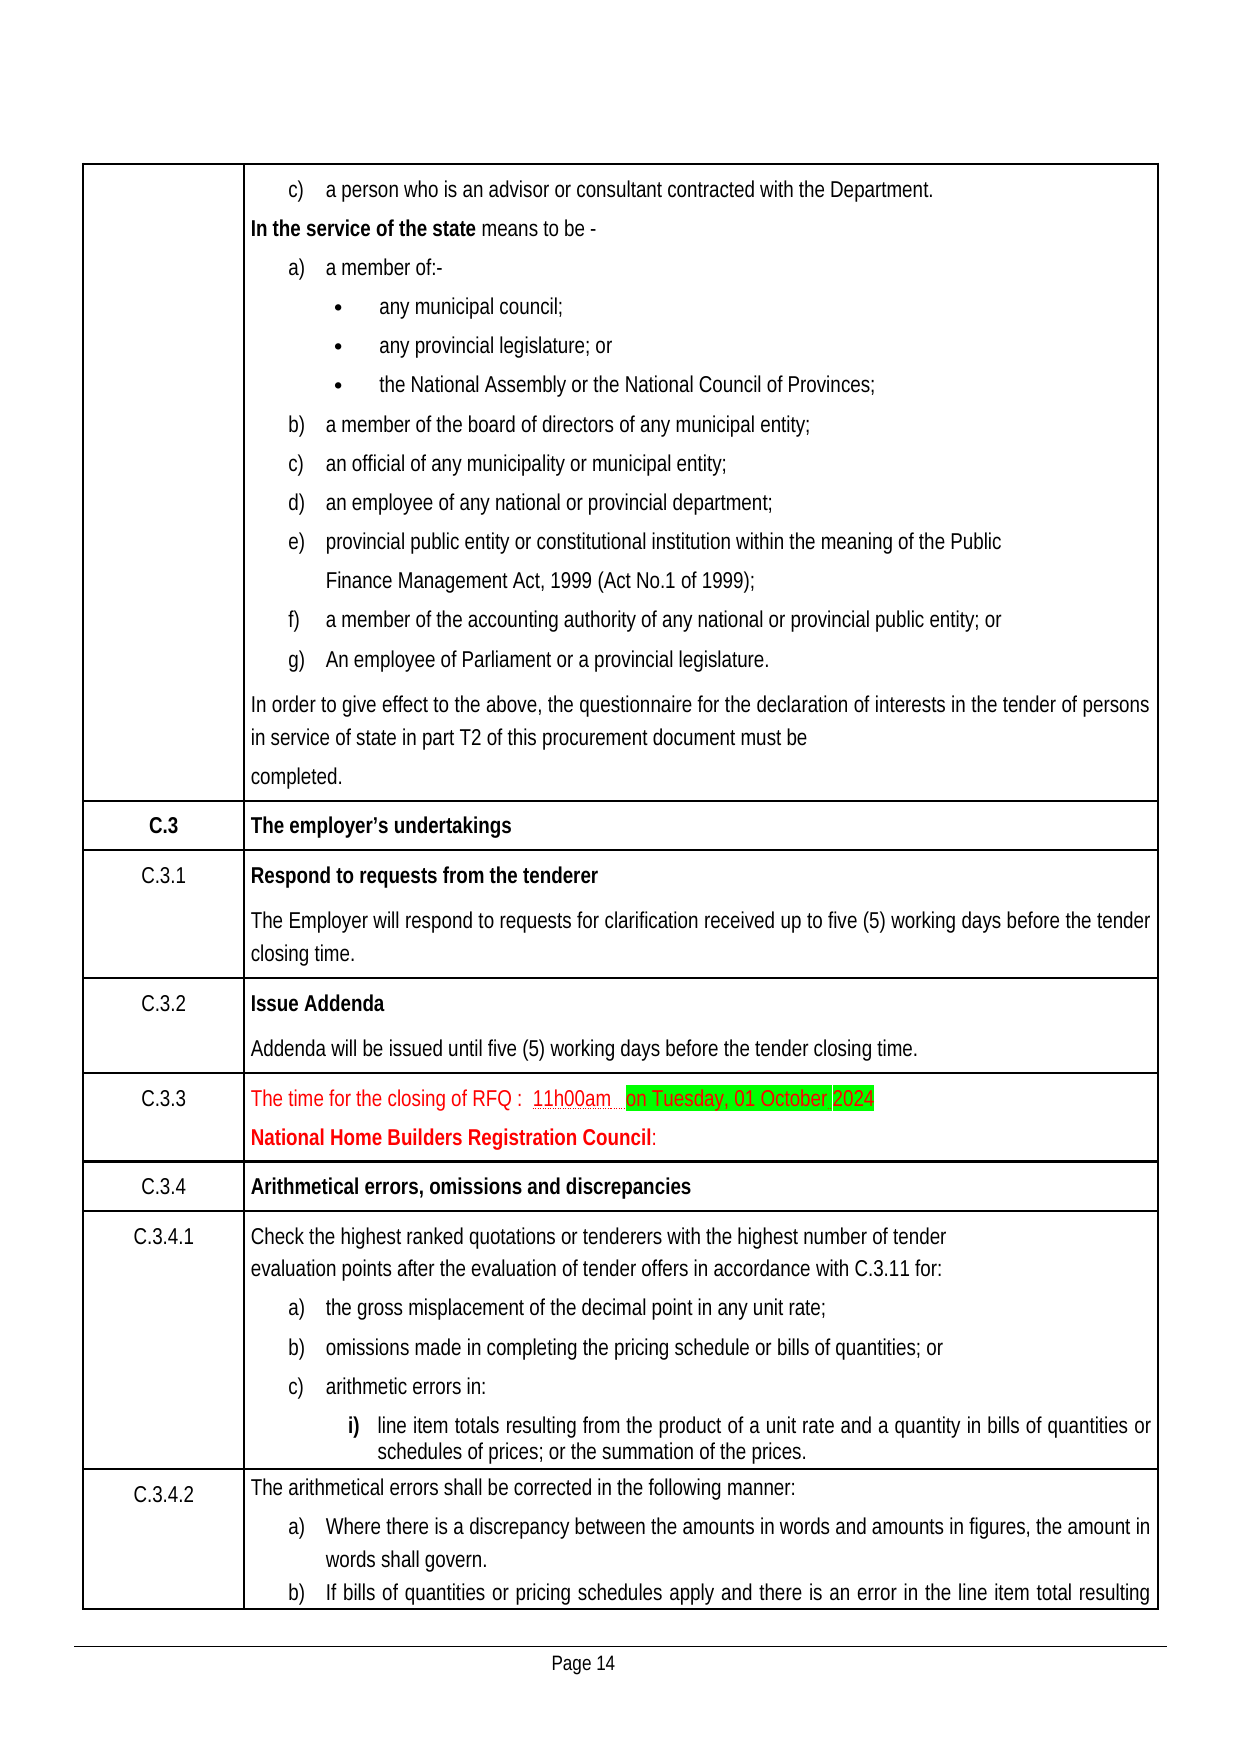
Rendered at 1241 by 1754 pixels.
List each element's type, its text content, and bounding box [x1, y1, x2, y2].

table_cell Arithmetical errors, omissions and discrepancies [245, 1163, 1157, 1210]
table_cell C.3.2 [84, 979, 243, 1072]
table_cell C.3.1 [84, 851, 243, 977]
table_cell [245, 165, 1157, 799]
table_cell C.3.4 [84, 1163, 243, 1210]
table_cell Check the highest ranked quotations or tenderers with the highest number of tender evaluation points after the evaluation of tender offers in accordance with C.3.11 for: the gross misplacement of the decimal point in any unit rate; omissions made in completing the pricing schedule or bills of quantities; or arithmetic errors in: line item totals resulting from the product of a unit rate and a quantity in bills of quantities or schedules of prices; or the summation of the prices. [245, 1212, 1157, 1467]
table_cell C.3.4.2 [84, 1470, 243, 1608]
table_cell The employer’s undertakings [245, 802, 1157, 849]
table_cell C.3.4.1 [84, 1212, 243, 1467]
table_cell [245, 1470, 1157, 1608]
table_cell C.3.3 [84, 1074, 243, 1160]
table_cell The time for the closing of RFQ : 11h00am on Tuesday, 01 October 2024 National Home Builders Registration Council: [245, 1074, 1157, 1160]
table_cell Respond to requests from the tenderer The Employer will respond to requests for clarification received up to five (5) working days before the tender closing time. [245, 851, 1157, 977]
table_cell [84, 165, 243, 799]
table_cell C.3 [84, 802, 243, 849]
table_cell Issue Addenda Addenda will be issued until five (5) working days before the tender closing time. [245, 979, 1157, 1072]
